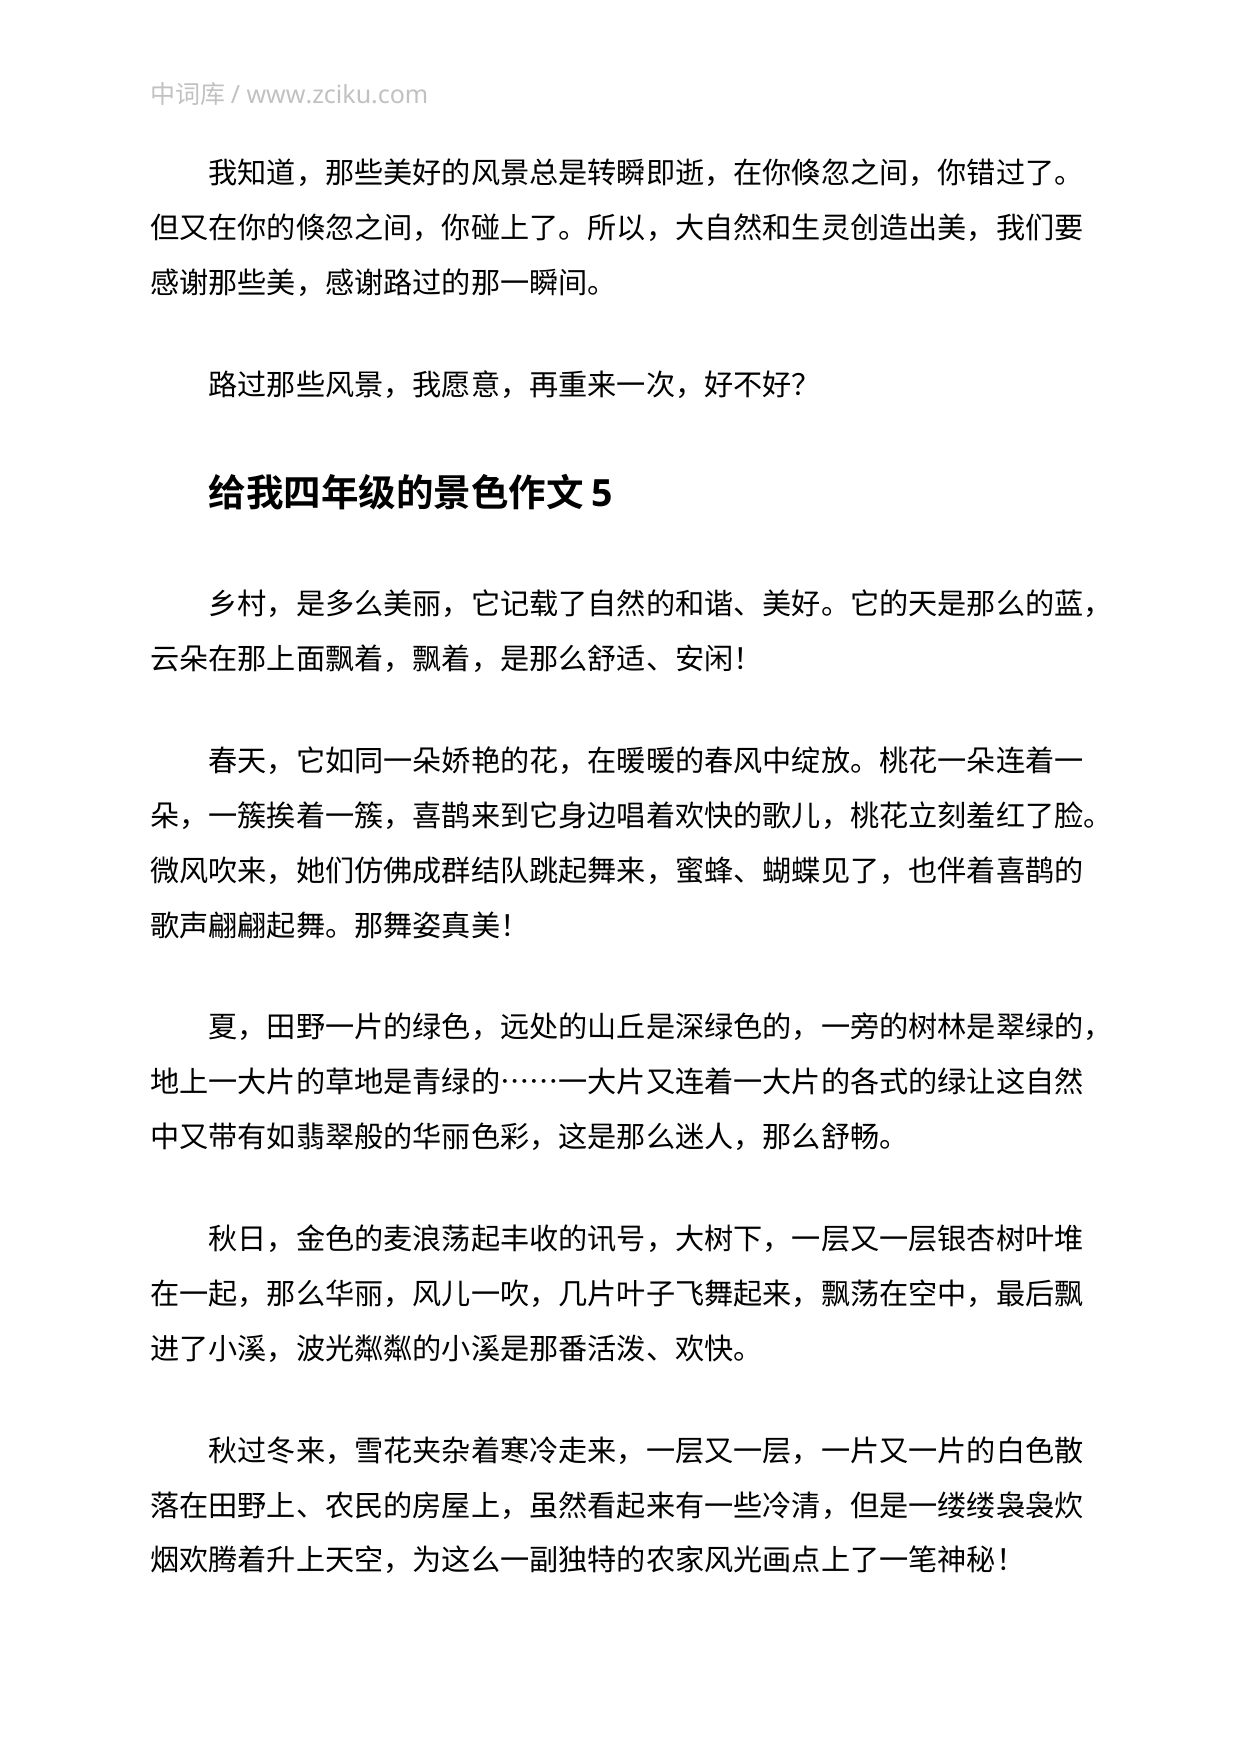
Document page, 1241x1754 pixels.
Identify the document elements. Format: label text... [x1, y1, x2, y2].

text 春天，它如同一朵娇艳的花，在暖暖的春风中绽放。桃花一朵连着一朵，一簇挨着一簇，喜鹊来到它身边唱着欢快的歌儿，桃花立刻羞红了脸。微风吹来，她们仿佛成群结队跳起舞来，蜜蜂、蝴蝶见了，也伴着喜鹊的歌声翩翩起舞。那舞姿真美！ [150, 738, 1090, 944]
text 秋过冬来，雪花夹杂着寒冷走来，一层又一层，一片又一片的白色散落在田野上、农民的房屋上，虽然看起来有一些冷清，但是一缕缕袅袅炊烟欢腾着升上天空，为这么一副独特的农家风光画点上了一笔神秘！ [150, 1427, 1090, 1579]
text 秋日，金色的麦浪荡起丰收的讯号，大树下，一层又一层银杏树叶堆在一起，那么华丽，风儿一吹，几片叶子飞舞起来，飘荡在空中，最后飘进了小溪，波光粼粼的小溪是那番活泼、欢快。 [150, 1216, 1090, 1368]
text 我知道，那些美好的风景总是转瞬即逝，在你倏忽之间，你错过了。但又在你的倏忽之间，你碰上了。所以，大自然和生灵创造出美，我们要感谢那些美，感谢路过的那一瞬间。 [150, 150, 1090, 302]
text 乡村，是多么美丽，它记载了自然的和谐、美好。它的天是那么的蓝，云朵在那上面飘着，飘着，是那么舒适、安闲！ [150, 581, 1090, 678]
text 路过那些风景，我愿意，再重来一次，好不好？ [150, 362, 1090, 404]
text 给我四年级的景色作文5 [150, 463, 1090, 518]
text 夏，田野一片的绿色，远处的山丘是深绿色的，一旁的树林是翠绿的，地上一大片的草地是青绿的……一大片又连着一大片的各式的绿让这自然中又带有如翡翠般的华丽色彩，这是那么迷人，那么舒畅。 [150, 1004, 1090, 1156]
